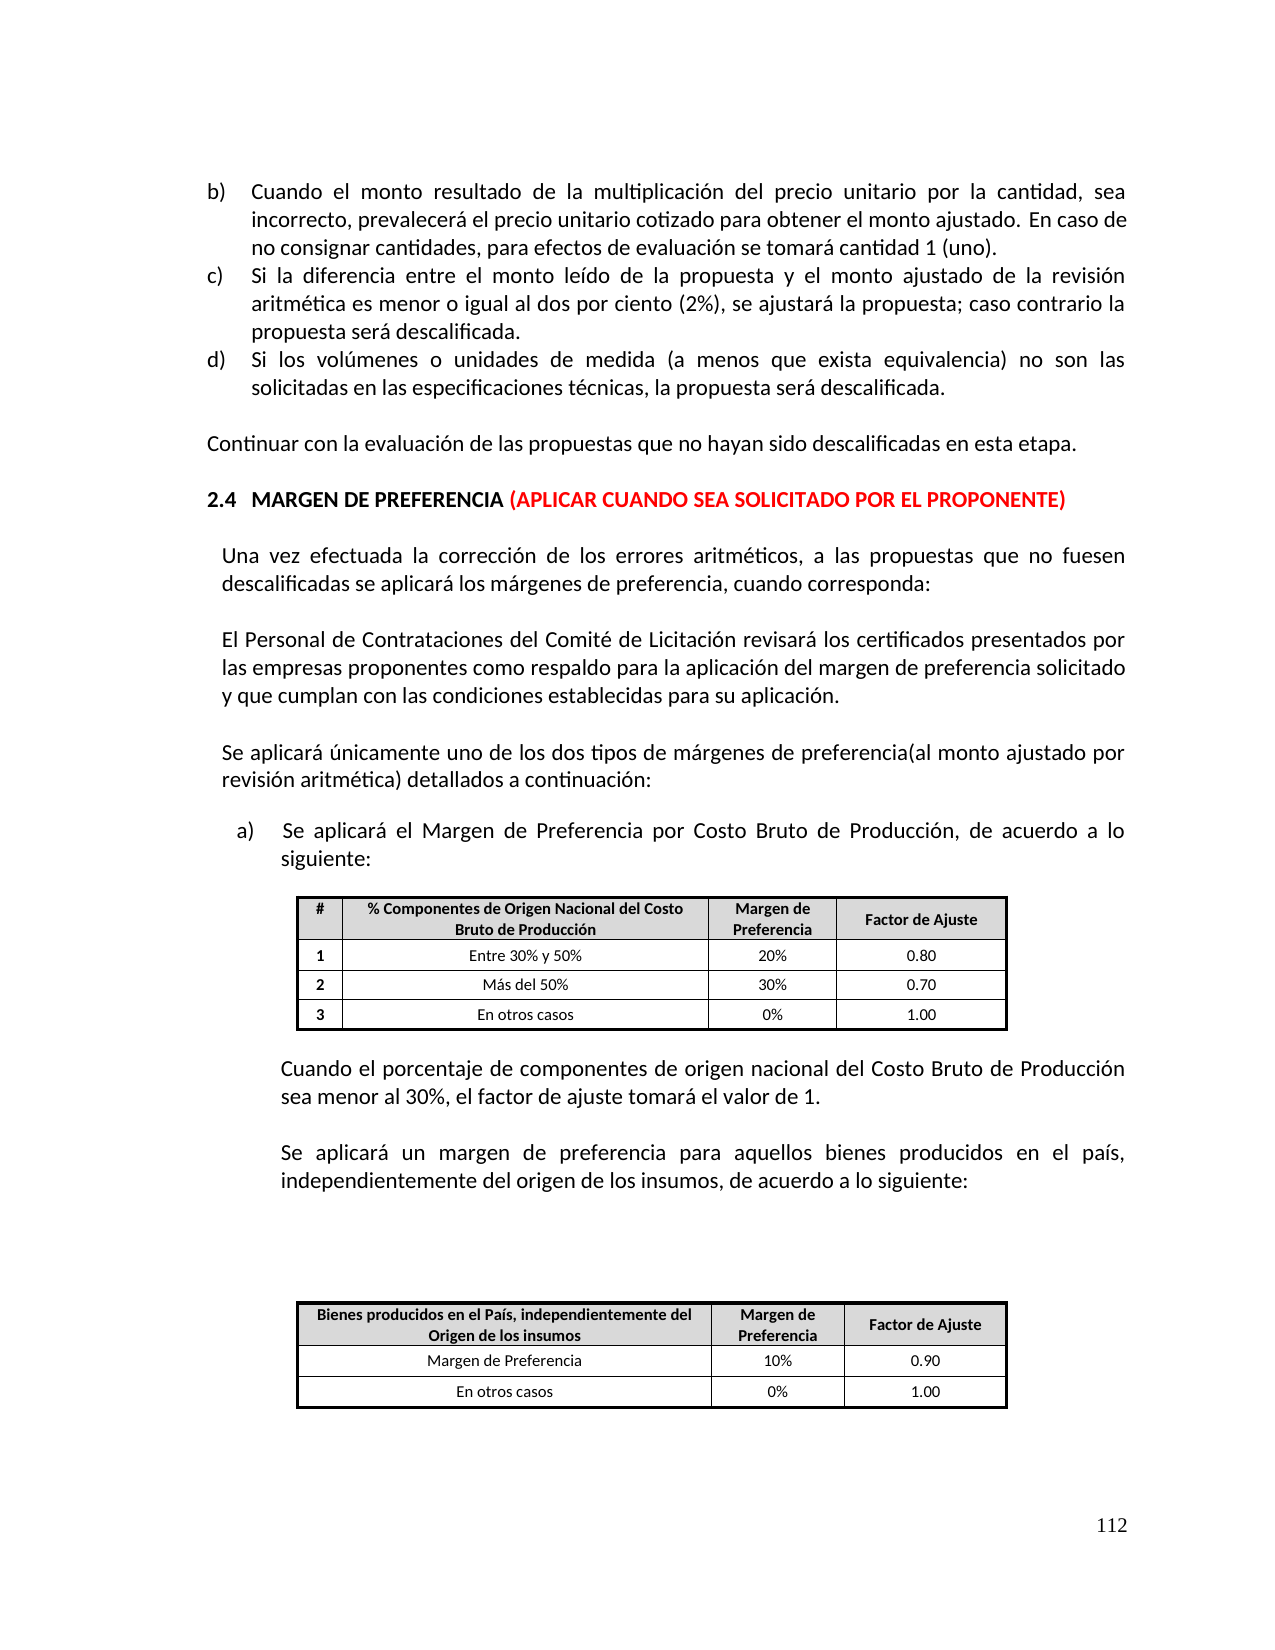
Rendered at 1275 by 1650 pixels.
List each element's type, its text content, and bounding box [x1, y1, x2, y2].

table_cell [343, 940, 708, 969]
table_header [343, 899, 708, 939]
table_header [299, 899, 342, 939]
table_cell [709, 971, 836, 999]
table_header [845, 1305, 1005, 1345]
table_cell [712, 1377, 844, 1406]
list Si la diferencia entre el monto leído de la propuesta y el monto ajustado de la revisión aritmética es menor o igual al dos por ciento (2%), se ajustará la propuesta; caso contrario la propuesta será descalificada. [207, 261, 1127, 345]
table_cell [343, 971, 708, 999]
text El Personal de Contrataciones del Comité de Licitación revisará los certificados presentados por las empresas proponentes como respaldo para la aplicación del margen de preferencia solicitado y que cumplan con las condiciones establecidas para su aplicación. [222, 626, 1127, 709]
text Se aplicará únicamente uno de los dos tipos de márgenes de preferencia(al monto ajustado por revisión aritmética) detallados a continuación: [222, 738, 1127, 794]
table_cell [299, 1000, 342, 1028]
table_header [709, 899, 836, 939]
text Una vez efectuada la corrección de los errores aritméticos, a las propuestas que no fuesen descalificadas se aplicará los márgenes de preferencia, cuando corresponda: [222, 541, 1127, 597]
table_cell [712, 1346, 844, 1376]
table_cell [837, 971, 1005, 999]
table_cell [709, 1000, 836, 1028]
list Se aplicará el Margen de Preferencia por Costo Bruto de Producción, de acuerdo a lo siguiente: [236, 817, 1127, 873]
text Continuar con la evaluación de las propuestas que no hayan sido descalificadas en esta etapa. [207, 429, 1127, 457]
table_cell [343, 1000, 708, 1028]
list Cuando el monto resultado de la multiplicación del precio unitario por la cantidad, sea incorrecto, prevalecerá el precio unitario cotizado para obtener el monto ajustado. En caso de no consignar cantidades, para efectos de evaluación se tomará cantidad 1 (uno). [207, 177, 1127, 261]
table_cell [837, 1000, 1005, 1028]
text Se aplicará un margen de preferencia para aquellos bienes producidos en el país, independientemente del origen de los insumos, de acuerdo a lo siguiente: [281, 1138, 1127, 1194]
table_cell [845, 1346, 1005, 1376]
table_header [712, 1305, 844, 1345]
text Cuando el porcentaje de componentes de origen nacional del Costo Bruto de Producción sea menor al 30%, el factor de ajuste tomará el valor de 1. [281, 1054, 1127, 1110]
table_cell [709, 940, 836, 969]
list Si los volúmenes o unidades de medida (a menos que exista equivalencia) no son las solicitadas en las especificaciones técnicas, la propuesta será descalificada. [207, 345, 1127, 401]
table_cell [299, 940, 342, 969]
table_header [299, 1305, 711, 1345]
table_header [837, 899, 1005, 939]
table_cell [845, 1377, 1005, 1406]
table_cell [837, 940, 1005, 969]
list MARGEN DE PREFERENCIA (APLICAR CUANDO SEA SOLICITADO POR EL PROPONENTE) [207, 485, 1127, 513]
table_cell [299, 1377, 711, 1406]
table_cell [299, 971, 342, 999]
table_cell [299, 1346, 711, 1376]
